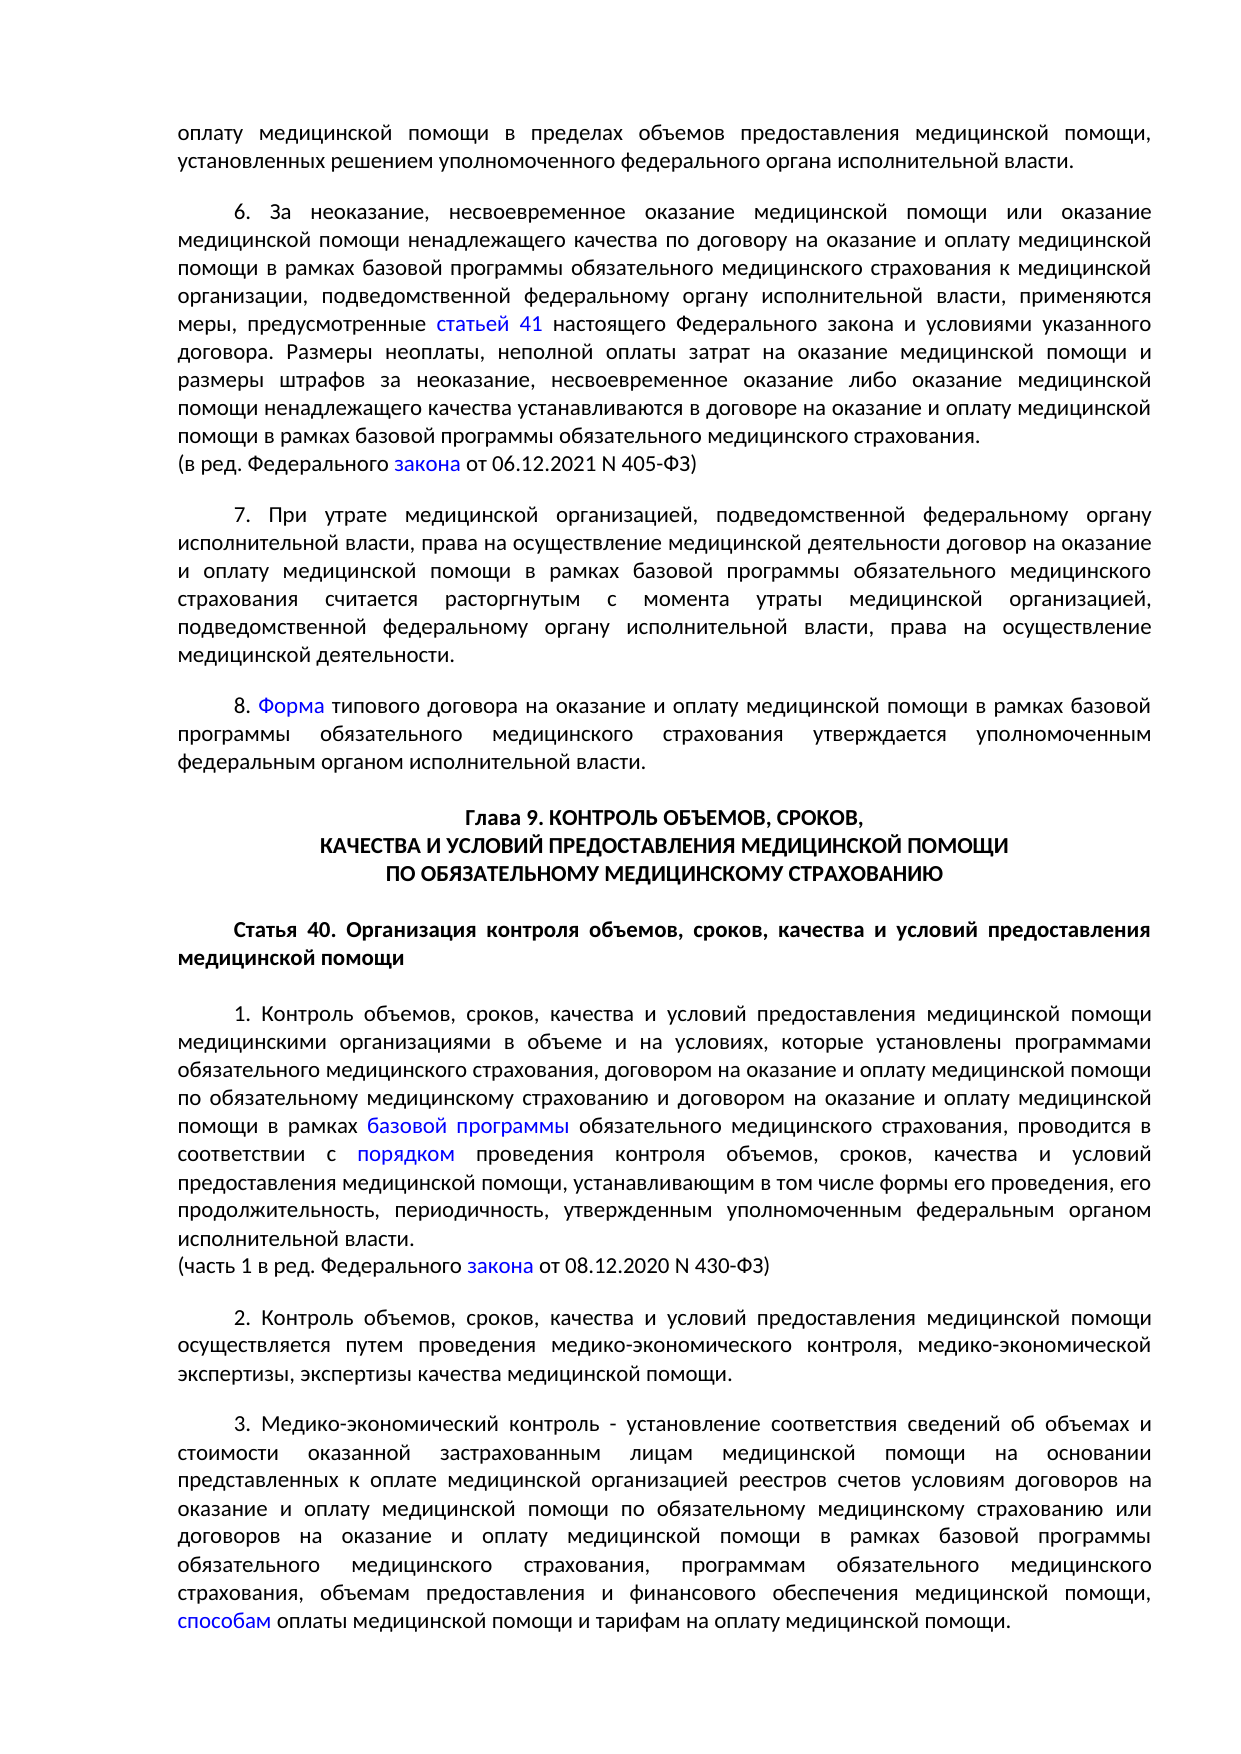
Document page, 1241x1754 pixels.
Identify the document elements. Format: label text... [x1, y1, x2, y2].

title КАЧЕСТВА И УСЛОВИЙ ПРЕДОСТАВЛЕНИЯ МЕДИЦИНСКОЙ ПОМОЩИ [177, 831, 1152, 859]
text 7. При утрате медицинской организацией, подведомственной федеральному органу исполнительной власти, права на осуществление медицинской деятельности договор на оказание и оплату медицинской помощи в рамках базовой программы обязательного медицинского страхования считается расторгнутым с момента утраты медицинской организацией, подведомственной федеральному органу исполнительной власти, права на осуществление медицинской деятельности. [177, 500, 1152, 668]
text 2. Контроль объемов, сроков, качества и условий предоставления медицинской помощи осуществляется путем проведения медико-экономического контроля, медико-экономической экспертизы, экспертизы качества медицинской помощи. [177, 1303, 1152, 1387]
text (часть 1 в ред. Федерального закона от 08.12.2020 N 430-ФЗ) [177, 1252, 1152, 1280]
text 8. Форма типового договора на оказание и оплату медицинской помощи в рамках базовой программы обязательного медицинского страхования утверждается уполномоченным федеральным органом исполнительной власти. [177, 691, 1152, 775]
text 6. За неоказание, несвоевременное оказание медицинской помощи или оказание медицинской помощи ненадлежащего качества по договору на оказание и оплату медицинской помощи в рамках базовой программы обязательного медицинского страхования к медицинской организации, подведомственной федеральному органу исполнительной власти, применяются меры, предусмотренные статьей 41 настоящего Федерального закона и условиями указанного договора. Размеры неоплаты, неполной оплаты затрат на оказание медицинской помощи и размеры штрафов за неоказание, несвоевременное оказание либо оказание медицинской помощи ненадлежащего качества устанавливаются в договоре на оказание и оплату медицинской помощи в рамках базовой программы обязательного медицинского страхования. [177, 197, 1152, 449]
title Глава 9. КОНТРОЛЬ ОБЪЕМОВ, СРОКОВ, [177, 803, 1152, 831]
text 1. Контроль объемов, сроков, качества и условий предоставления медицинской помощи медицинскими организациями в объеме и на условиях, которые установлены программами обязательного медицинского страхования, договором на оказание и оплату медицинской помощи по обязательному медицинскому страхованию и договором на оказание и оплату медицинской помощи в рамках базовой программы обязательного медицинского страхования, проводится в соответствии с порядком проведения контроля объемов, сроков, качества и условий предоставления медицинской помощи, устанавливающим в том числе формы его проведения, его продолжительность, периодичность, утвержденным уполномоченным федеральным органом исполнительной власти. [177, 999, 1152, 1252]
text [177, 118, 1152, 174]
text (в ред. Федерального закона от 06.12.2021 N 405-ФЗ) [177, 449, 1152, 477]
title ПО ОБЯЗАТЕЛЬНОМУ МЕДИЦИНСКОМУ СТРАХОВАНИЮ [177, 859, 1152, 887]
title Статья 40. Организация контроля объемов, сроков, качества и условий предоставления медицинской помощи [177, 915, 1152, 971]
text 3. Медико-экономический контроль - установление соответствия сведений об объемах и стоимости оказанной застрахованным лицам медицинской помощи на основании представленных к оплате медицинской организацией реестров счетов условиям договоров на оказание и оплату медицинской помощи по обязательному медицинскому страхованию или договоров на оказание и оплату медицинской помощи в рамках базовой программы обязательного медицинского страхования, программам обязательного медицинского страхования, объемам предоставления и финансового обеспечения медицинской помощи, способам оплаты медицинской помощи и тарифам на оплату медицинской помощи. [177, 1409, 1152, 1634]
